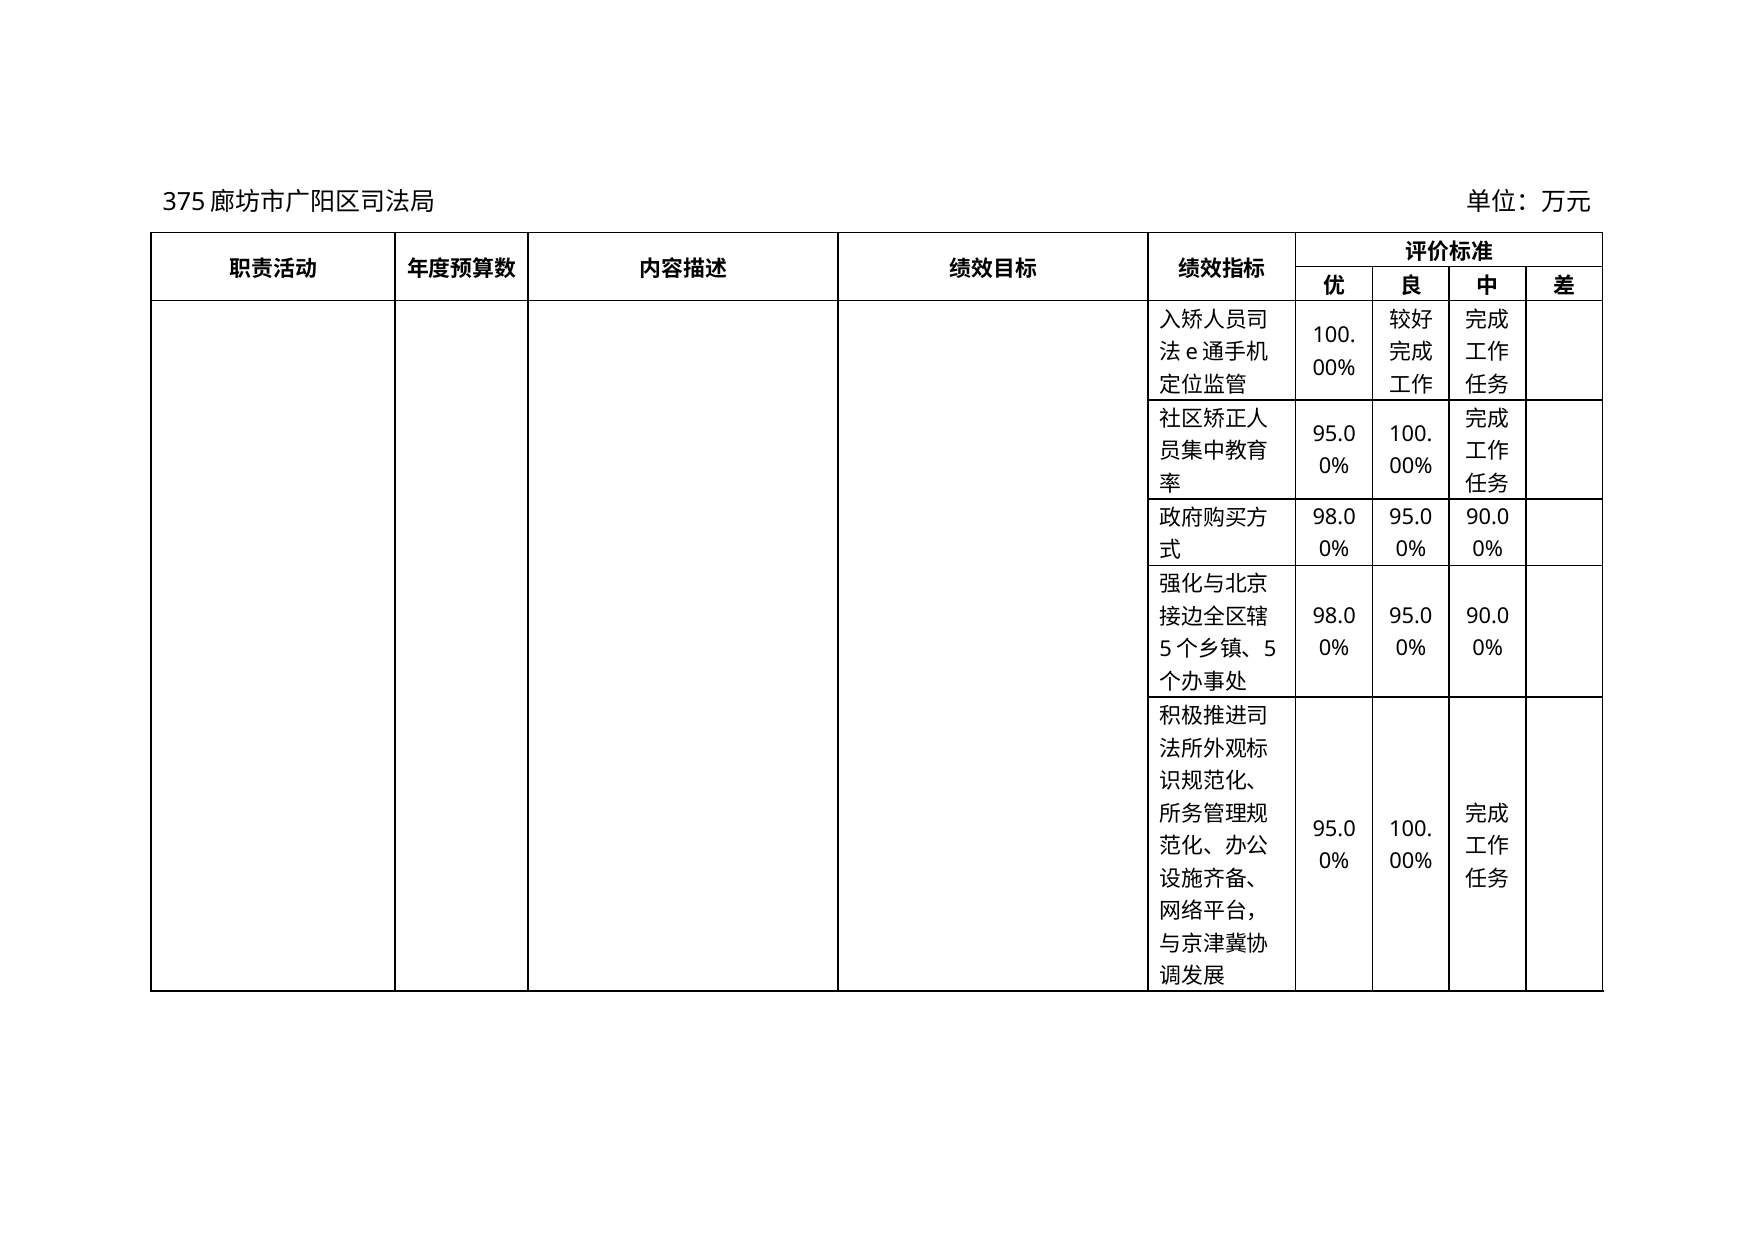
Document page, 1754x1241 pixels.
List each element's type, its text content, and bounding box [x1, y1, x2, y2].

table_cell 98.00% [1296, 566, 1372, 696]
table_cell 积极推进司法所外观标识规范化、所务管理规范化、办公设施齐备、网络平台，与京津冀协调发展 [1149, 698, 1295, 990]
table_cell 98.00% [1296, 500, 1372, 564]
table_cell [1527, 566, 1602, 696]
table_header 单位：万元 [1296, 167, 1602, 232]
table_cell 政府购买方式 [1149, 500, 1295, 564]
table_cell 社区矫正人员集中教育率 [1149, 401, 1295, 498]
table_cell 良 [1373, 267, 1448, 300]
table_cell [1527, 500, 1602, 564]
table_cell 完成工作任务 [1450, 698, 1525, 990]
table_cell 90.00% [1450, 566, 1525, 696]
table_cell 绩效目标 [839, 233, 1147, 300]
table_cell [1527, 301, 1602, 399]
table_cell 100.00% [1373, 698, 1448, 990]
table_cell 95.00% [1373, 566, 1448, 696]
table_cell 差 [1527, 267, 1602, 300]
table_cell 100.00% [1373, 401, 1448, 498]
table_cell 入矫人员司法e通手机定位监管 [1149, 301, 1295, 399]
table_cell 95.00% [1296, 401, 1372, 498]
table_header 375廊坊市广阳区司法局 [152, 167, 1295, 232]
table_cell 绩效指标 [1149, 233, 1295, 300]
table_cell 完成工作任务 [1450, 301, 1525, 399]
table_cell 较好完成工作 [1373, 301, 1448, 399]
table_cell 95.00% [1373, 500, 1448, 564]
table_cell 95.00% [1296, 698, 1372, 990]
table_cell 内容描述 [529, 233, 837, 300]
table_cell 中 [1450, 267, 1525, 300]
table_cell 评价标准 [1296, 233, 1602, 266]
table_cell [1527, 401, 1602, 498]
table_cell 90.00% [1450, 500, 1525, 564]
table_cell 职责活动 [152, 233, 394, 300]
table_cell 100.00% [1296, 301, 1372, 399]
table_cell 完成工作任务 [1450, 401, 1525, 498]
table_cell 年度预算数 [396, 233, 527, 300]
table_cell 强化与北京接边全区辖5个乡镇、5个办事处 [1149, 566, 1295, 696]
table_cell 优 [1296, 267, 1372, 300]
table_cell [1527, 698, 1602, 990]
